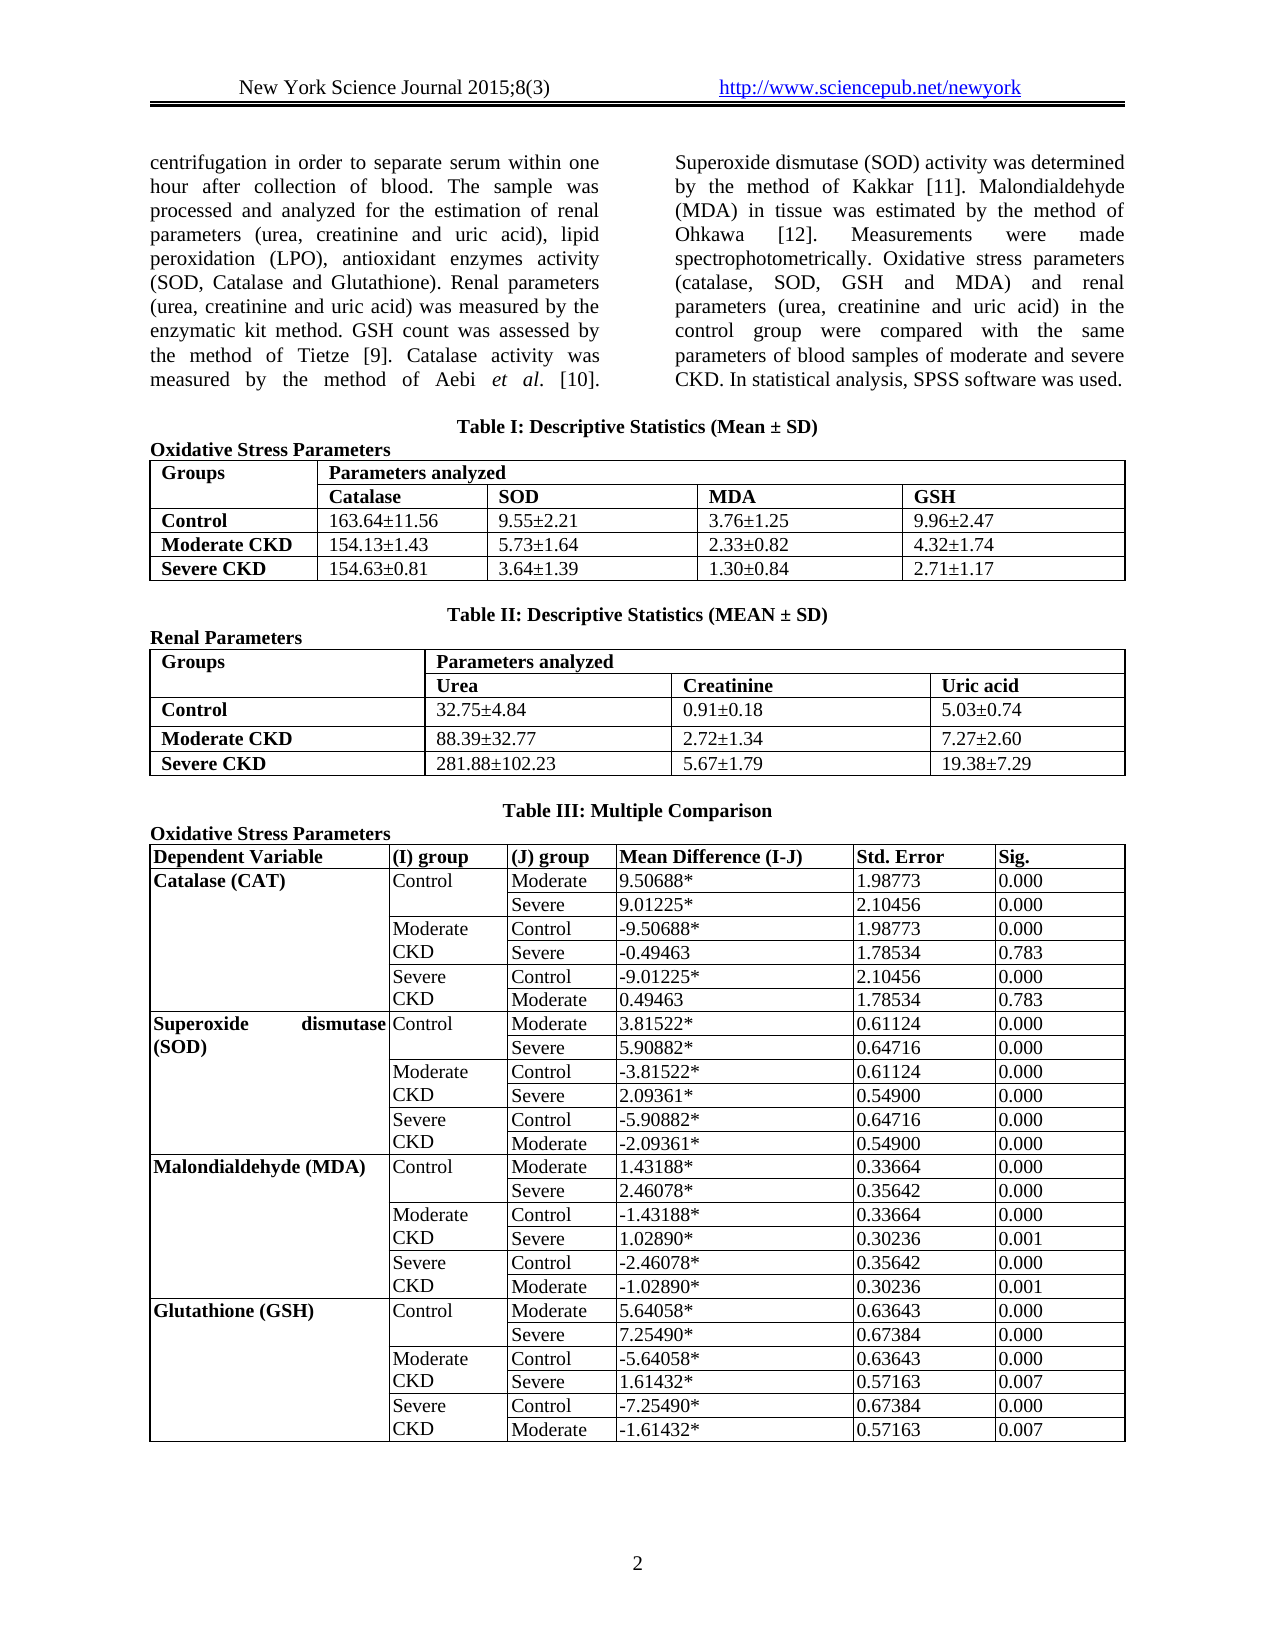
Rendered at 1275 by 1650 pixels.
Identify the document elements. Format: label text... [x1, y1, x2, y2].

table_cell 0.000 [996, 1179, 1124, 1202]
table_cell 281.88±102.23 [426, 752, 671, 775]
table_cell Catalase [318, 485, 487, 508]
table_cell Control [508, 917, 616, 940]
table_cell -0.49463 [617, 941, 853, 963]
table_cell 5.90882* [617, 1036, 853, 1059]
table_cell 9.55±2.21 [488, 509, 697, 532]
text Oxidative Stress Parameters [150, 437, 1125, 460]
table_cell 5.73±1.64 [488, 533, 697, 556]
table_cell Control [508, 1347, 616, 1369]
table_cell 7.27±2.60 [931, 727, 1124, 751]
table_cell 5.67±1.79 [672, 752, 930, 775]
table_cell 0.000 [996, 917, 1124, 940]
table_cell 2.33±0.82 [698, 533, 902, 556]
table_cell 0.67384 [854, 1323, 995, 1346]
table_cell 0.000 [996, 1132, 1124, 1154]
table_cell 0.783 [996, 989, 1124, 1011]
table_cell 0.33664 [854, 1155, 995, 1178]
table_cell Control [508, 1108, 616, 1131]
table_cell 0.54900 [854, 1084, 995, 1107]
table_header (I) group [390, 845, 507, 868]
table_cell 32.75±4.84 [426, 698, 671, 726]
table_cell 0.91±0.18 [672, 698, 930, 726]
table_cell Severe [508, 941, 616, 963]
table_cell 2.10456 [854, 893, 995, 916]
table_cell 0.001 [996, 1275, 1124, 1297]
table_cell 1.43188* [617, 1155, 853, 1178]
table_cell Creatinine [672, 674, 930, 697]
table_cell 0.000 [996, 1347, 1124, 1369]
table_cell 9.01225* [617, 893, 853, 916]
table_cell Moderate CKD [151, 727, 424, 751]
table_cell 0.000 [996, 1323, 1124, 1346]
table_cell Severe [508, 1323, 616, 1346]
table_cell 0.000 [996, 1155, 1124, 1178]
table_cell Glutathione (GSH) [151, 1299, 389, 1441]
table_cell Moderate [508, 1155, 616, 1178]
text Oxidative Stress Parameters [150, 821, 1125, 844]
table_cell Severe CKD [390, 1394, 507, 1441]
table_header Groups [151, 461, 317, 508]
table_cell 2.10456 [854, 965, 995, 987]
table_cell 163.64±11.56 [318, 509, 487, 532]
table_cell 0.001 [996, 1227, 1124, 1250]
table_cell Moderate [508, 1275, 616, 1297]
table_cell Severe [508, 1036, 616, 1059]
table_cell 0.57163 [854, 1371, 995, 1393]
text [675, 150, 1125, 391]
table_cell 2.09361* [617, 1084, 853, 1107]
table_cell Uric acid [931, 674, 1124, 697]
table_cell -1.43188* [617, 1203, 853, 1226]
table_cell Control [390, 1012, 507, 1059]
table_cell 88.39±32.77 [426, 727, 671, 751]
table_cell 4.32±1.74 [903, 533, 1124, 556]
table_cell SOD [488, 485, 697, 508]
table_cell Severe [508, 1179, 616, 1202]
table_cell 154.13±1.43 [318, 533, 487, 556]
table_cell Moderate CKD [390, 917, 507, 963]
table_cell Control [508, 1394, 616, 1417]
table_cell Severe CKD [151, 752, 424, 775]
table_cell 19.38±7.29 [931, 752, 1124, 775]
table_cell 0.000 [996, 893, 1124, 916]
text Table III: Multiple Comparison [150, 799, 1125, 821]
table_cell 0.783 [996, 941, 1124, 963]
table_cell 0.35642 [854, 1179, 995, 1202]
text Table I: Descriptive Statistics (Mean ± SD) [150, 415, 1125, 437]
table_cell 1.98773 [854, 869, 995, 892]
table_cell -1.61432* [617, 1418, 853, 1441]
table_header Sig. [996, 845, 1124, 868]
table_cell 5.03±0.74 [931, 698, 1124, 726]
table_header Parameters analyzed [318, 461, 1124, 484]
table_cell 0.007 [996, 1418, 1124, 1441]
table_cell 0.54900 [854, 1132, 995, 1154]
table_cell 0.000 [996, 1203, 1124, 1226]
table_cell Control [508, 1203, 616, 1226]
table_cell 0.33664 [854, 1203, 995, 1226]
text Table II: Descriptive Statistics (MEAN ± SD) [150, 603, 1125, 626]
text Renal Parameters [150, 626, 1125, 649]
table_cell Control [151, 698, 424, 726]
table_cell MDA [698, 485, 902, 508]
table_cell -9.50688* [617, 917, 853, 940]
table_cell -7.25490* [617, 1394, 853, 1417]
table_cell 154.63±0.81 [318, 557, 487, 579]
table_cell -2.46078* [617, 1251, 853, 1274]
table_cell 3.64±1.39 [488, 557, 697, 579]
table_cell 0.57163 [854, 1418, 995, 1441]
table_cell Severe CKD [151, 557, 317, 579]
table_cell 0.000 [996, 1036, 1124, 1059]
table_cell 9.96±2.47 [903, 509, 1124, 532]
table_cell 0.000 [996, 1012, 1124, 1035]
table_cell Moderate CKD [151, 533, 317, 556]
table_cell Severe [508, 1227, 616, 1250]
table_cell 0.000 [996, 1108, 1124, 1131]
table_cell Severe CKD [390, 1108, 507, 1154]
table_header (J) group [508, 845, 616, 868]
table_cell Moderate CKD [390, 1347, 507, 1393]
table_header Mean Difference (I-J) [617, 845, 853, 868]
table_cell Control [508, 1251, 616, 1274]
table_cell 0.000 [996, 1060, 1124, 1083]
table_cell 0.35642 [854, 1251, 995, 1274]
table_cell 0.000 [996, 1084, 1124, 1107]
table_cell 0.64716 [854, 1036, 995, 1059]
table_cell Moderate [508, 1299, 616, 1322]
table_cell 0.30236 [854, 1227, 995, 1250]
table_cell 7.25490* [617, 1323, 853, 1346]
table_cell Moderate [508, 869, 616, 892]
table_cell -5.64058* [617, 1347, 853, 1369]
table_cell 0.67384 [854, 1394, 995, 1417]
table_cell 0.000 [996, 1394, 1124, 1417]
table_cell 0.61124 [854, 1060, 995, 1083]
table_cell Moderate CKD [390, 1203, 507, 1250]
table_cell 0.30236 [854, 1275, 995, 1297]
table_cell Control [151, 509, 317, 532]
table_cell 1.61432* [617, 1371, 853, 1393]
table_cell 9.50688* [617, 869, 853, 892]
table_cell 2.72±1.34 [672, 727, 930, 751]
table_cell 0.63643 [854, 1347, 995, 1369]
table_cell Control [390, 1299, 507, 1346]
table_cell -2.09361* [617, 1132, 853, 1154]
table_cell -3.81522* [617, 1060, 853, 1083]
table_cell 3.76±1.25 [698, 509, 902, 532]
table_cell Control [390, 869, 507, 916]
table_cell 1.98773 [854, 917, 995, 940]
table_header Parameters analyzed [426, 650, 1124, 673]
table_cell 0.000 [996, 1299, 1124, 1322]
table_cell 5.64058* [617, 1299, 853, 1322]
table_cell Moderate [508, 1418, 616, 1441]
table_cell Moderate CKD [390, 1060, 507, 1107]
table_cell Severe [508, 893, 616, 916]
table_header Groups [151, 650, 424, 697]
table_cell GSH [903, 485, 1124, 508]
table_header Dependent Variable [151, 845, 389, 868]
table_cell Control [508, 1060, 616, 1083]
table_header Std. Error [854, 845, 995, 868]
table_cell 1.78534 [854, 941, 995, 963]
table_cell 0.49463 [617, 989, 853, 1011]
table_cell Moderate [508, 989, 616, 1011]
table_cell 0.61124 [854, 1012, 995, 1035]
table_cell 1.78534 [854, 989, 995, 1011]
table_cell 0.000 [996, 869, 1124, 892]
table_cell 0.000 [996, 965, 1124, 987]
table_cell Severe [508, 1084, 616, 1107]
table_cell Superoxide dismutase (SOD) [151, 1012, 389, 1154]
table_cell Moderate [508, 1012, 616, 1035]
table_cell 0.007 [996, 1371, 1124, 1393]
table_cell Severe [508, 1371, 616, 1393]
table_cell 0.64716 [854, 1108, 995, 1131]
table_cell 2.71±1.17 [903, 557, 1124, 579]
table_cell Malondialdehyde (MDA) [151, 1155, 389, 1297]
table_cell Catalase (CAT) [151, 869, 389, 1011]
table_cell Severe CKD [390, 1251, 507, 1297]
table_cell 2.46078* [617, 1179, 853, 1202]
table_cell Urea [426, 674, 671, 697]
table_cell -1.02890* [617, 1275, 853, 1297]
table_cell 1.02890* [617, 1227, 853, 1250]
table_cell Severe CKD [390, 965, 507, 1011]
table_cell 0.000 [996, 1251, 1124, 1274]
table_cell Control [390, 1155, 507, 1202]
table_cell 1.30±0.84 [698, 557, 902, 579]
table_cell Moderate [508, 1132, 616, 1154]
table_cell 3.81522* [617, 1012, 853, 1035]
table_cell Control [508, 965, 616, 987]
table_cell -9.01225* [617, 965, 853, 987]
table_cell -5.90882* [617, 1108, 853, 1131]
table_cell 0.63643 [854, 1299, 995, 1322]
